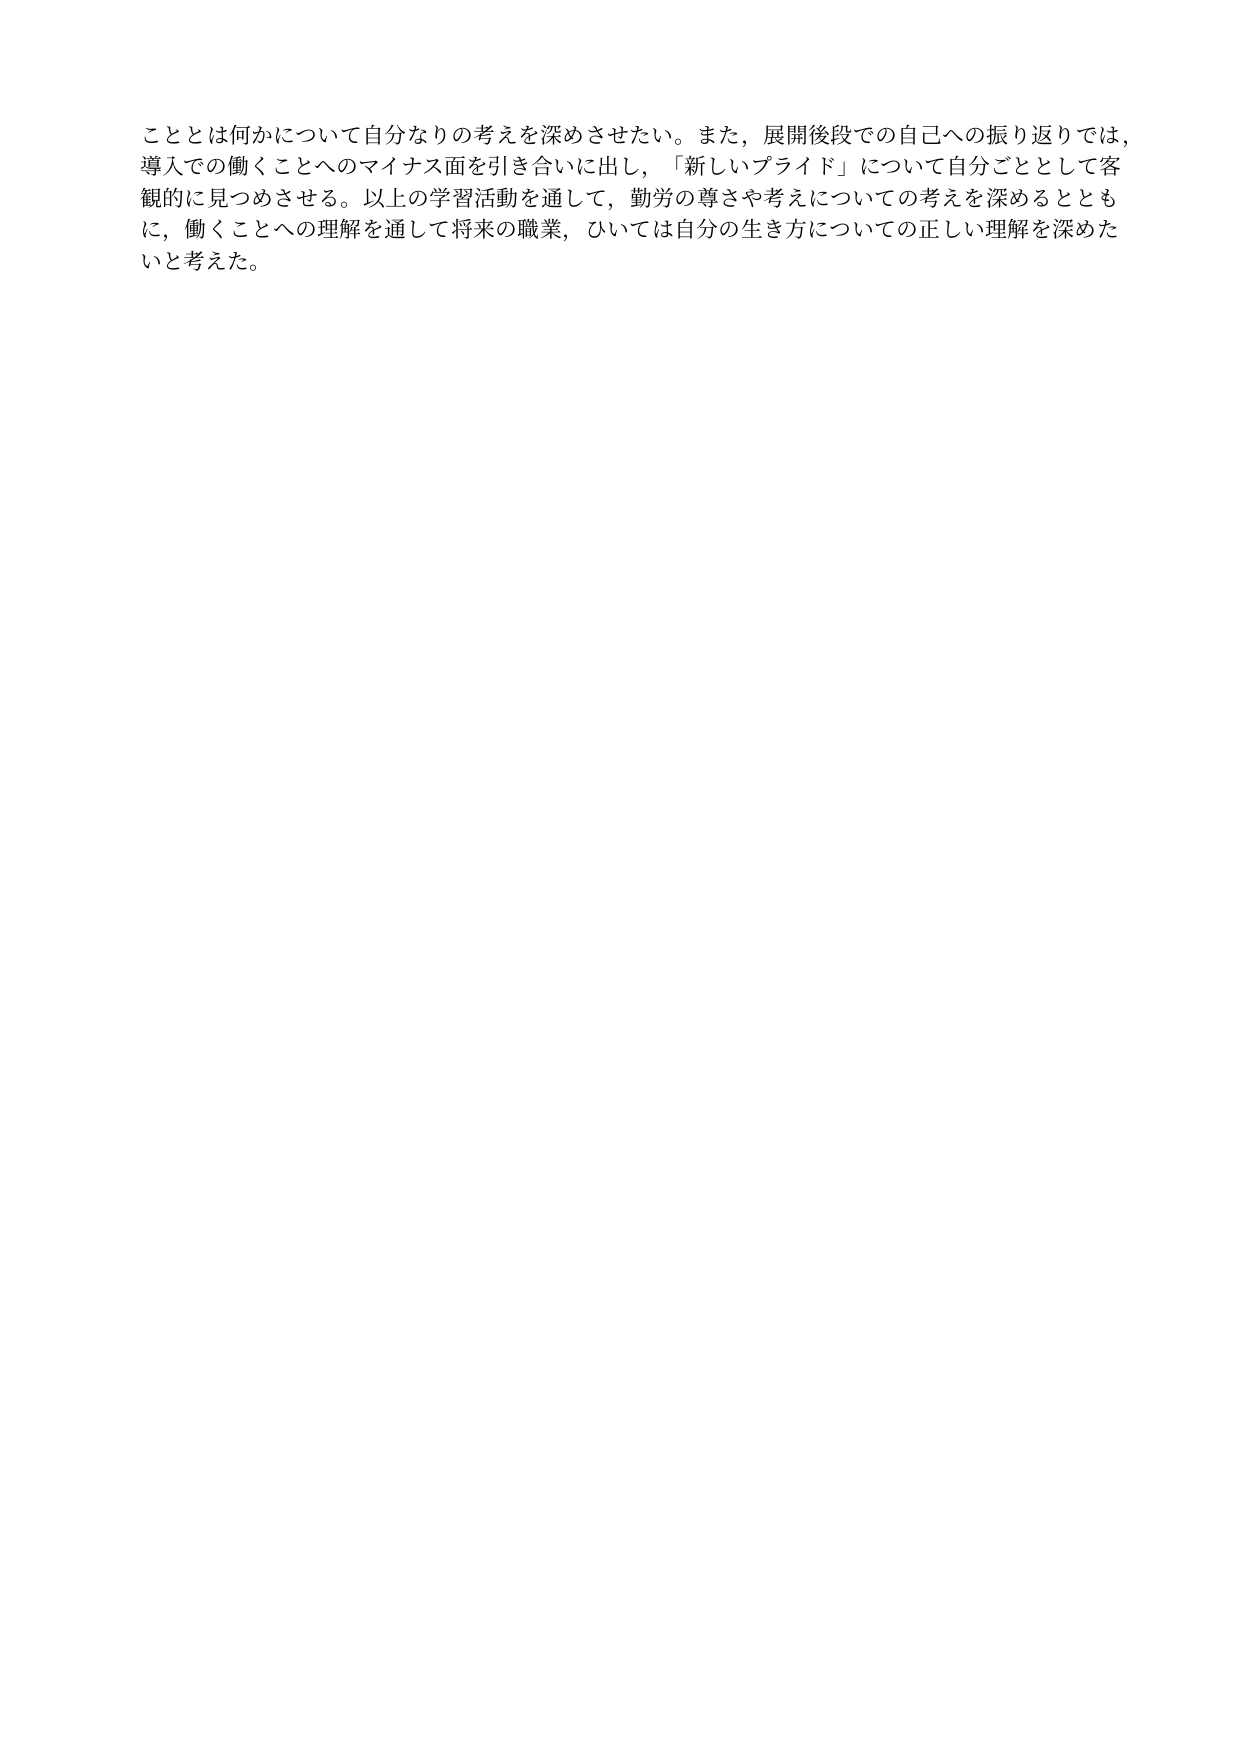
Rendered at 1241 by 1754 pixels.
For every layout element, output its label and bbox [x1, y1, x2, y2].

text [118, 118, 1122, 275]
